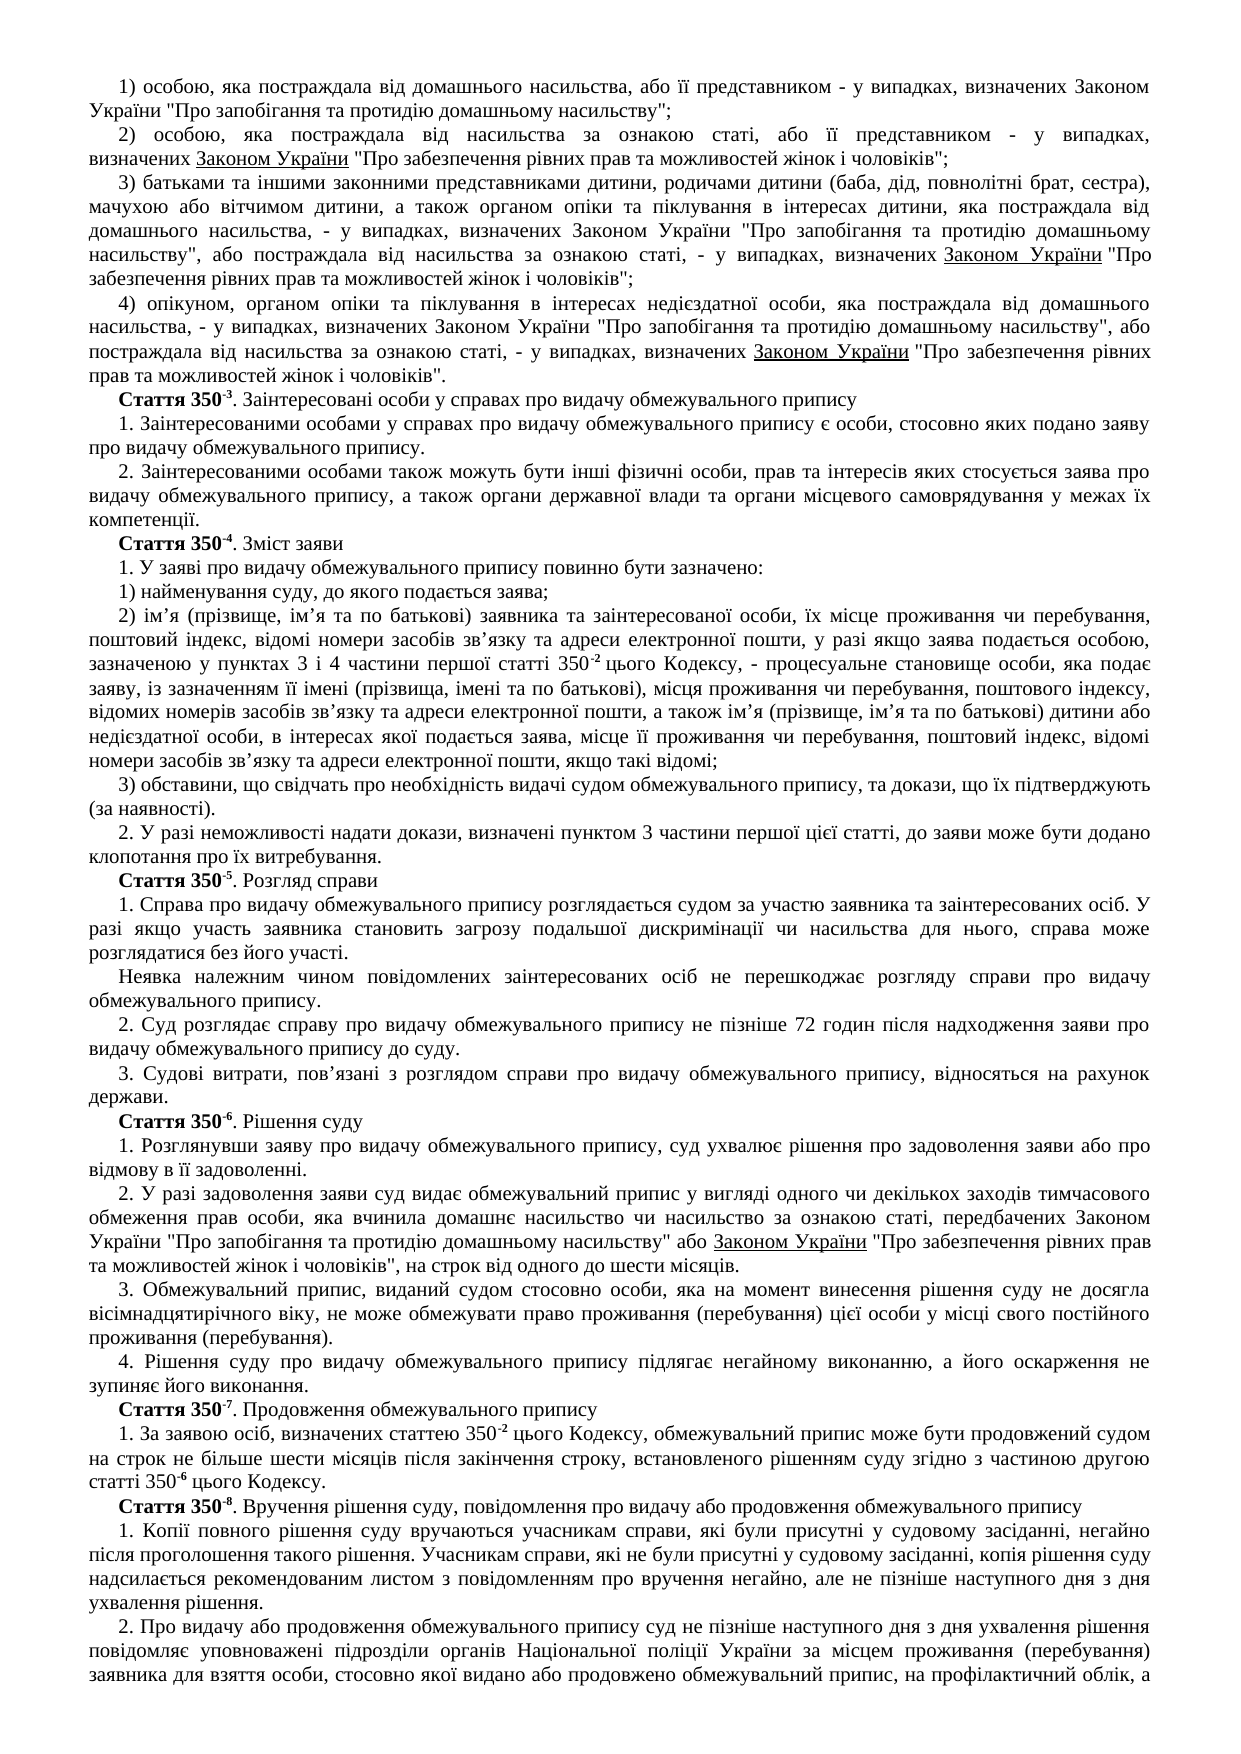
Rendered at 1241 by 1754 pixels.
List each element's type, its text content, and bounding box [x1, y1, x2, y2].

text 1. У заяві про видачу обмежувального припису повинно бути зазначено: [88, 555, 1152, 579]
text 3) батьками та іншими законними представниками дитини, родичами дитини (баба, дід, повнолітні брат, сестра), мачухою або вітчимом дитини, а також органом опіки та піклування в інтересах дитини, яка постраждала від домашнього насильства, - у випадках, визначених Законом України "Про запобігання та протидію домашньому насильству", або постраждала від насильства за ознакою статі, - у випадках, визначених Законом України "Про забезпечення рівних прав та можливостей жінок і чоловіків"; [88, 170, 1152, 290]
text 1. Справа про видачу обмежувального припису розглядається судом за участю заявника та заінтересованих осіб. У разі якщо участь заявника становить загрозу подальшої дискримінації чи насильства для нього, справа може розглядатися без його участі. [88, 892, 1152, 964]
text 1. Заінтересованими особами у справах про видачу обмежувального припису є особи, стосовно яких подано заяву про видачу обмежувального припису. [88, 411, 1152, 459]
text 2) ім’я (прізвище, ім’я та по батькові) заявника та заінтересованої особи, їх місце проживання чи перебування, поштовий індекс, відомі номери засобів зв’язку та адреси електронної пошти, у разі якщо заява подається особою, зазначеною у пунктах 3 і 4 частини першої статті 350-2 цього Кодексу, - процесуальне становище особи, яка подає заяву, із зазначенням її імені (прізвища, імені та по батькові), місця проживання чи перебування, поштового індексу, відомих номерів засобів зв’язку та адреси електронної пошти, а також ім’я (прізвище, ім’я та по батькові) дитини або недієздатної особи, в інтересах якої подається заява, місце її проживання чи перебування, поштовий індекс, відомі номери засобів зв’язку та адреси електронної пошти, якщо такі відомі; [88, 603, 1152, 772]
text 1. За заявою осіб, визначених статтею 350-2 цього Кодексу, обмежувальний припис може бути продовжений судом на строк не більше шести місяців після закінчення строку, встановленого рішенням суду згідно з частиною другою статті 350-6 цього Кодексу. [88, 1421, 1152, 1493]
text 2. У разі задоволення заяви суд видає обмежувальний припис у вигляді одного чи декількох заходів тимчасового обмеження прав особи, яка вчинила домашнє насильство чи насильство за ознакою статі, передбачених Законом України "Про запобігання та протидію домашньому насильству" або Законом України "Про забезпечення рівних прав та можливостей жінок і чоловіків", на строк від одного до шести місяців. [88, 1181, 1152, 1277]
text Стаття 350-4. Зміст заяви [88, 531, 1152, 555]
text 3. Судові витрати, пов’язані з розглядом справи про видачу обмежувального припису, відносяться на рахунок держави. [88, 1060, 1152, 1108]
text 4) опікуном, органом опіки та піклування в інтересах недієздатної особи, яка постраждала від домашнього насильства, - у випадках, визначених Законом України "Про запобігання та протидію домашньому насильству", або постраждала від насильства за ознакою статі, - у випадках, визначених Законом України "Про забезпечення рівних прав та можливостей жінок і чоловіків". [88, 290, 1152, 387]
text 3) обставини, що свідчать про необхідність видачі судом обмежувального припису, та докази, що їх підтверджують (за наявності). [88, 772, 1152, 820]
text 1. Розглянувши заяву про видачу обмежувального припису, суд ухвалює рішення про задоволення заяви або про відмову в її задоволенні. [88, 1133, 1152, 1181]
text Стаття 350-3. Заінтересовані особи у справах про видачу обмежувального припису [88, 387, 1152, 411]
text 2. Суд розглядає справу про видачу обмежувального припису не пізніше 72 годин після надходження заяви про видачу обмежувального припису до суду. [88, 1012, 1152, 1060]
text 3. Обмежувальний припис, виданий судом стосовно особи, яка на момент винесення рішення суду не досягла вісімнадцятирічного віку, не може обмежувати право проживання (перебування) цієї особи у місці свого постійного проживання (перебування). [88, 1277, 1152, 1349]
text Стаття 350-8. Вручення рішення суду, повідомлення про видачу або продовження обмежувального припису [88, 1493, 1152, 1518]
text Стаття 350-6. Рішення суду [88, 1108, 1152, 1133]
text Стаття 350-7. Продовження обмежувального припису [88, 1397, 1152, 1421]
text 4. Рішення суду про видачу обмежувального припису підлягає негайному виконанню, а його оскарження не зупиняє його виконання. [88, 1349, 1152, 1397]
text 1) особою, яка постраждала від домашнього насильства, або її представником - у випадках, визначених Законом України "Про запобігання та протидію домашньому насильству"; [88, 74, 1152, 122]
text Неявка належним чином повідомлених заінтересованих осіб не перешкоджає розгляду справи про видачу обмежувального припису. [88, 964, 1152, 1012]
text 2. У разі неможливості надати докази, визначені пунктом 3 частини першої цієї статті, до заяви може бути додано клопотання про їх витребування. [88, 820, 1152, 868]
text 1. Копії повного рішення суду вручаються учасникам справи, які були присутні у судовому засіданні, негайно після проголошення такого рішення. Учасникам справи, які не були присутні у судовому засіданні, копія рішення суду надсилається рекомендованим листом з повідомленням про вручення негайно, але не пізніше наступного дня з дня ухвалення рішення. [88, 1518, 1152, 1614]
text 2) особою, яка постраждала від насильства за ознакою статі, або її представником - у випадках, визначених Законом України "Про забезпечення рівних прав та можливостей жінок і чоловіків"; [88, 122, 1152, 170]
text 2. Заінтересованими особами також можуть бути інші фізичні особи, прав та інтересів яких стосується заява про видачу обмежувального припису, а також органи державної влади та органи місцевого самоврядування у межах їх компетенції. [88, 459, 1152, 531]
text Стаття 350-5. Розгляд справи [88, 868, 1152, 892]
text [88, 1614, 1152, 1686]
text 1) найменування суду, до якого подається заява; [88, 579, 1152, 603]
